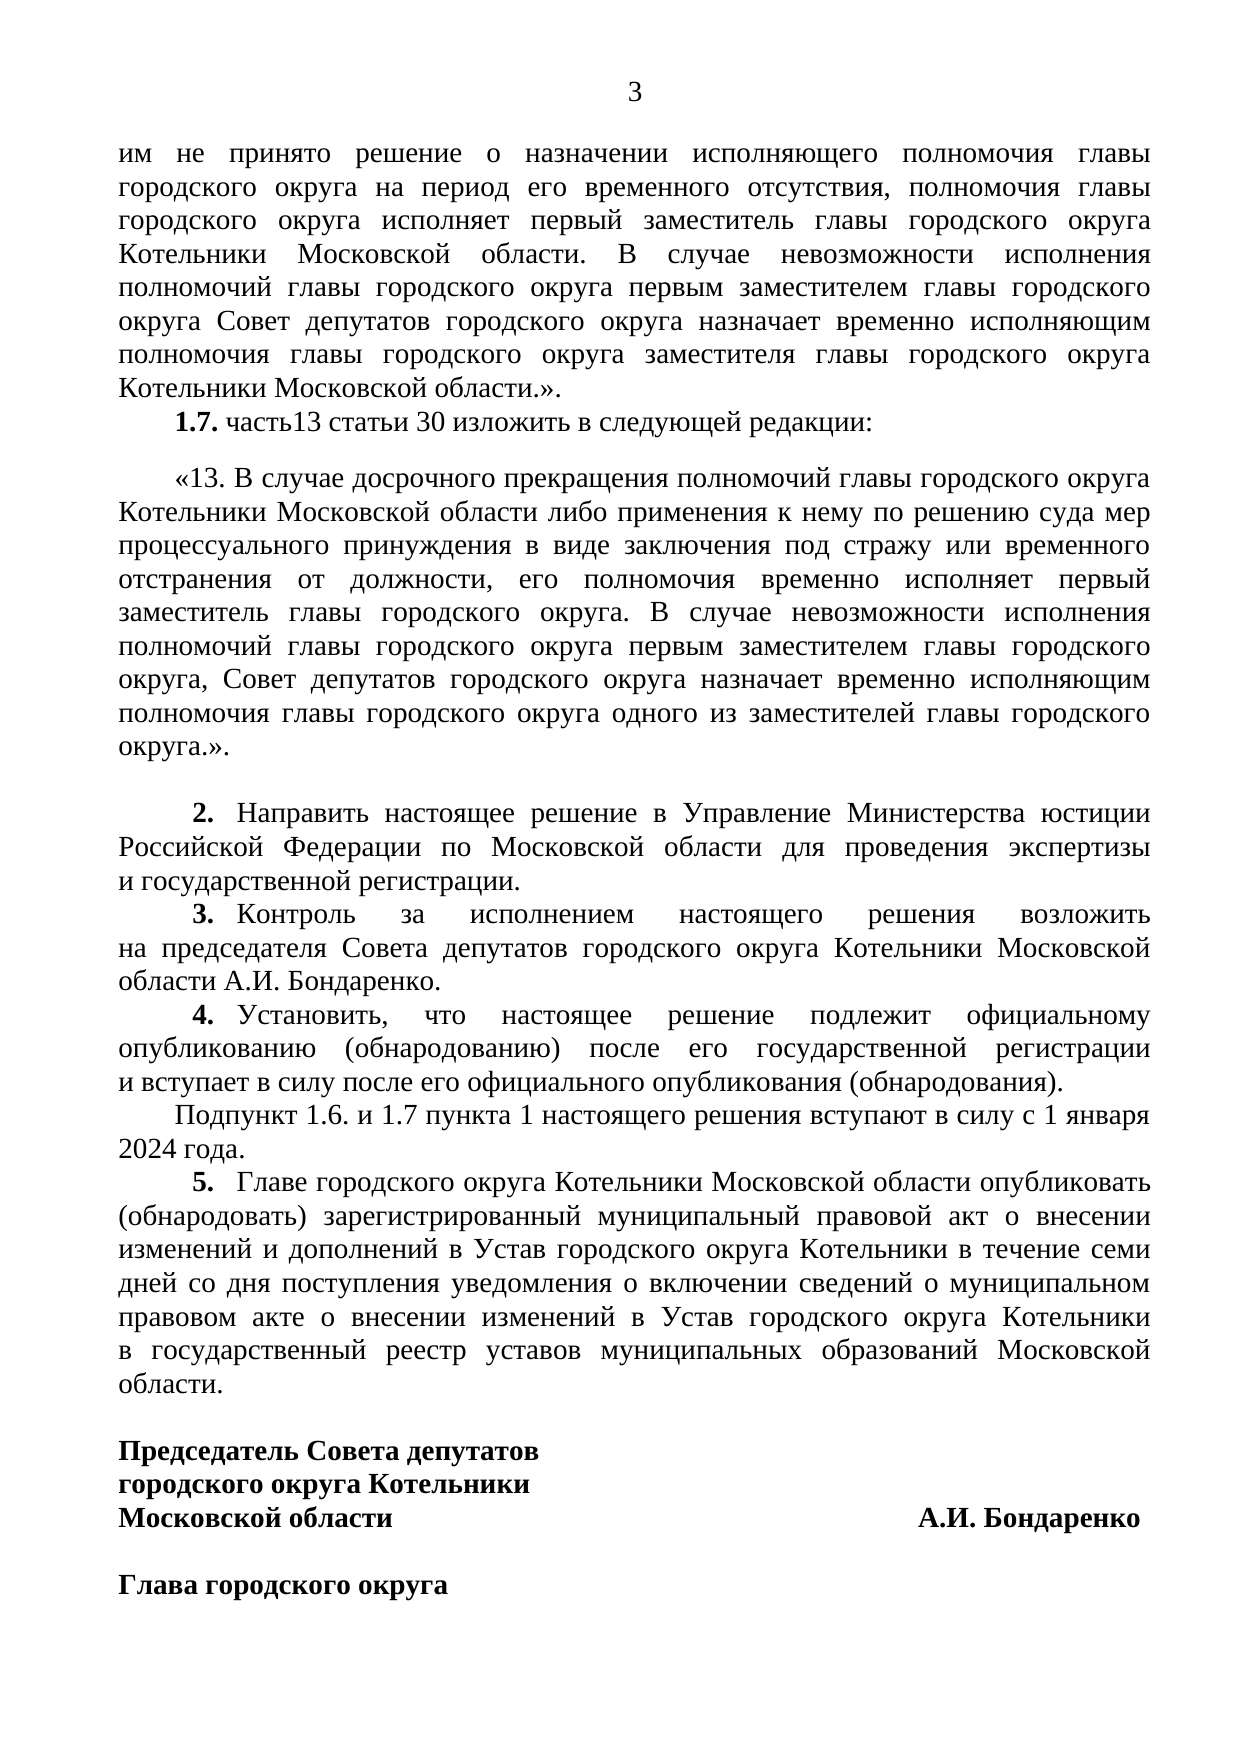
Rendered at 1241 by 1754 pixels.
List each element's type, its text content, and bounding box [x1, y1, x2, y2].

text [118, 135, 1152, 404]
list Главе городского округа Котельники Московской области опубликовать (обнародовать) зарегистрированный муниципальный правовой акт о внесении изменений и дополнений в Устав городского округа Котельники в течение семи дней со дня поступления уведомления о включении сведений о муниципальном правовом акте о внесении изменений в Устав городского округа Котельники в государственный реестр уставов муниципальных образований Московской области. [118, 1164, 1152, 1399]
list Направить настоящее решение в Управление Министерства юстиции Российской Федерации по Московской области для проведения экспертизы и государственной регистрации. [118, 796, 1152, 896]
list Контроль за исполнением настоящего решения возложить на председателя Совета депутатов городского округа Котельники Московской области А.И. Бондаренко. [118, 896, 1152, 997]
text Подпункт 1.6. и 1.7 пункта 1 настоящего решения вступают в силу с 1 января 2024 года. [118, 1097, 1152, 1164]
text Председатель Совета депутатов [118, 1433, 1152, 1466]
text «13. В случае досрочного прекращения полномочий главы городского округа Котельники Московской области либо применения к нему по решению суда мер процессуального принуждения в виде заключения под стражу или временного отстранения от должности, его полномочия временно исполняет первый заместитель главы городского округа. В случае невозможности исполнения полномочий главы городского округа первым заместителем главы городского округа, Совет депутатов городского округа назначает временно исполняющим полномочия главы городского округа одного из заместителей главы городского округа.». [118, 460, 1152, 762]
text Московской области А.И. Бондаренко [118, 1500, 1152, 1533]
text Глава городского округа [118, 1567, 1152, 1601]
list Установить, что настоящее решение подлежит официальному опубликованию (обнародованию) после его государственной регистрации и вступает в силу после его официального опубликования (обнародования). [118, 997, 1152, 1097]
text 1.7. часть13 статьи 30 изложить в следующей редакции: [118, 404, 1152, 437]
text городского округа Котельники [118, 1466, 1152, 1500]
